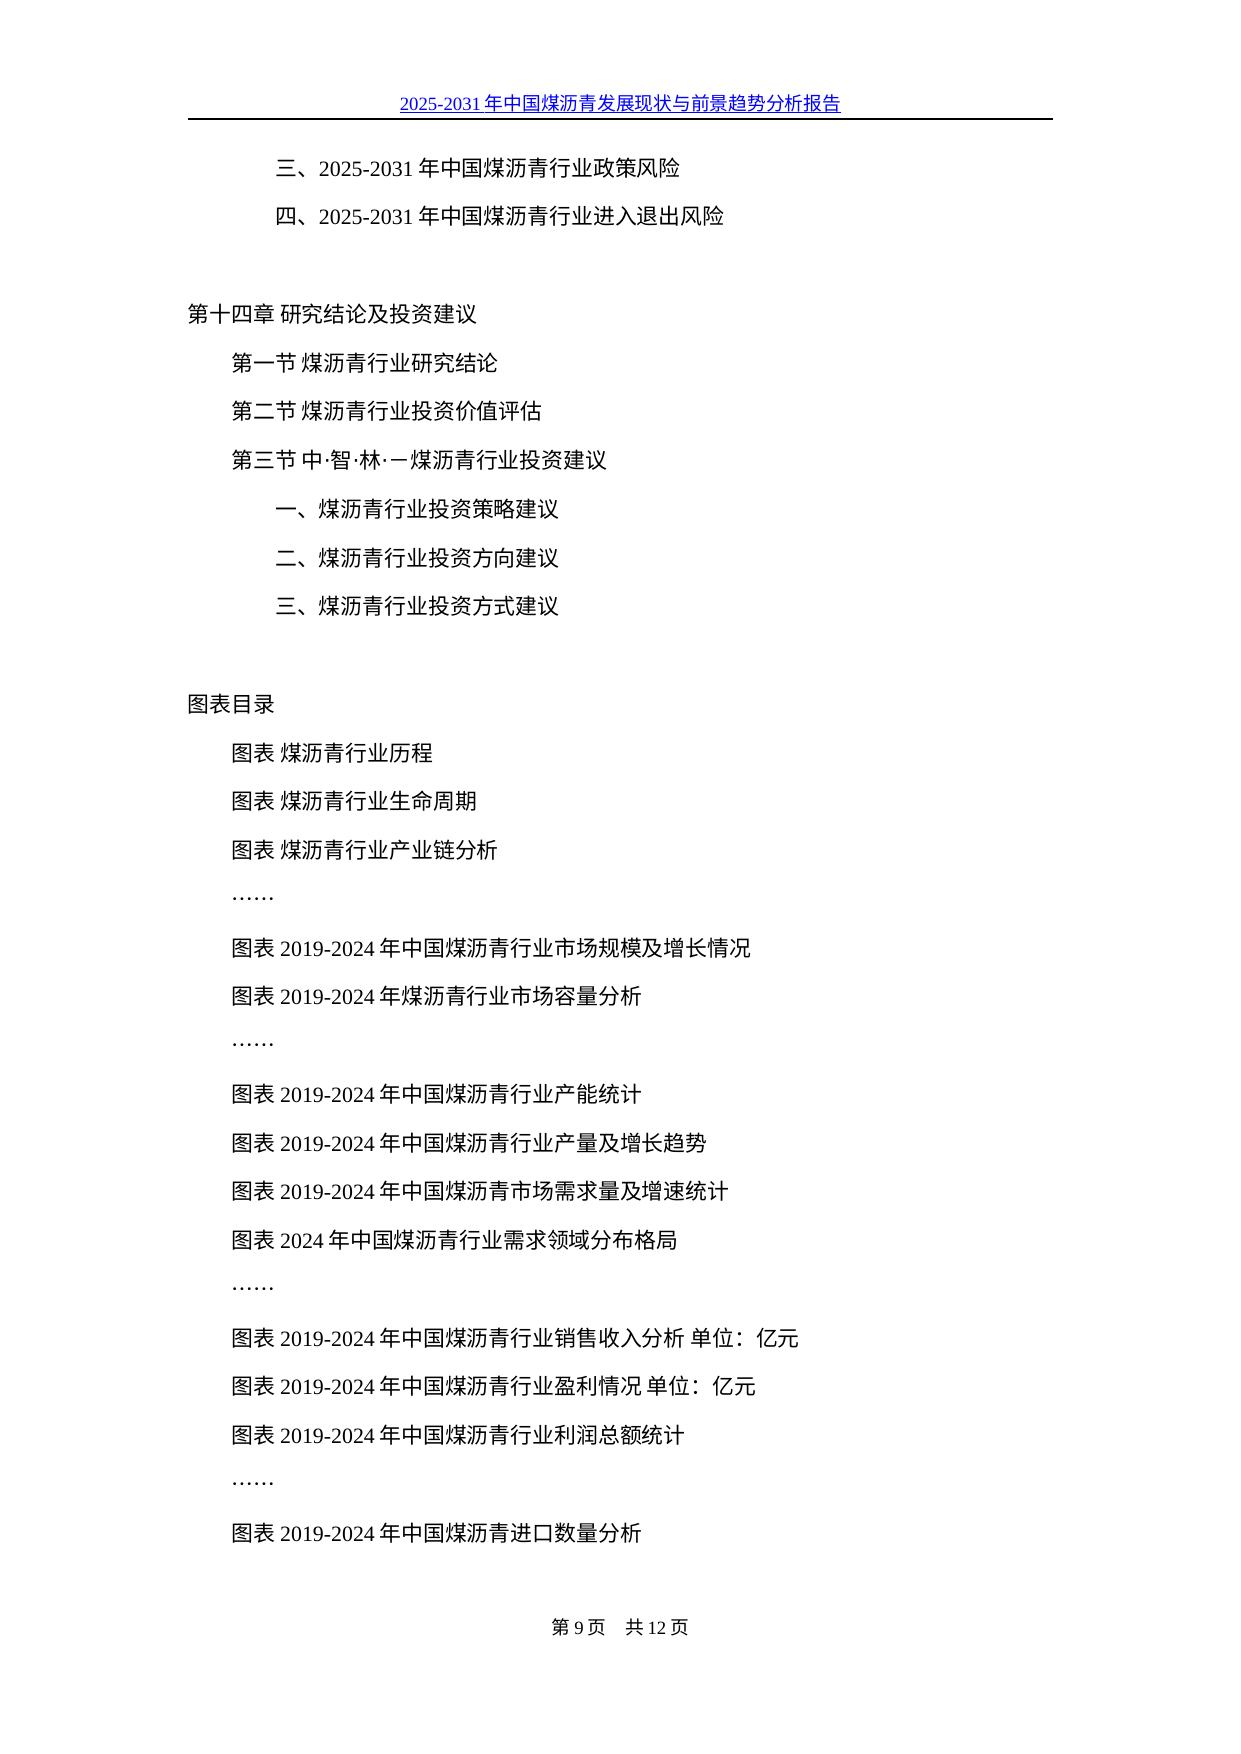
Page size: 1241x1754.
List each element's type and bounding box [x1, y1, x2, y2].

text [187, 150, 1053, 1548]
